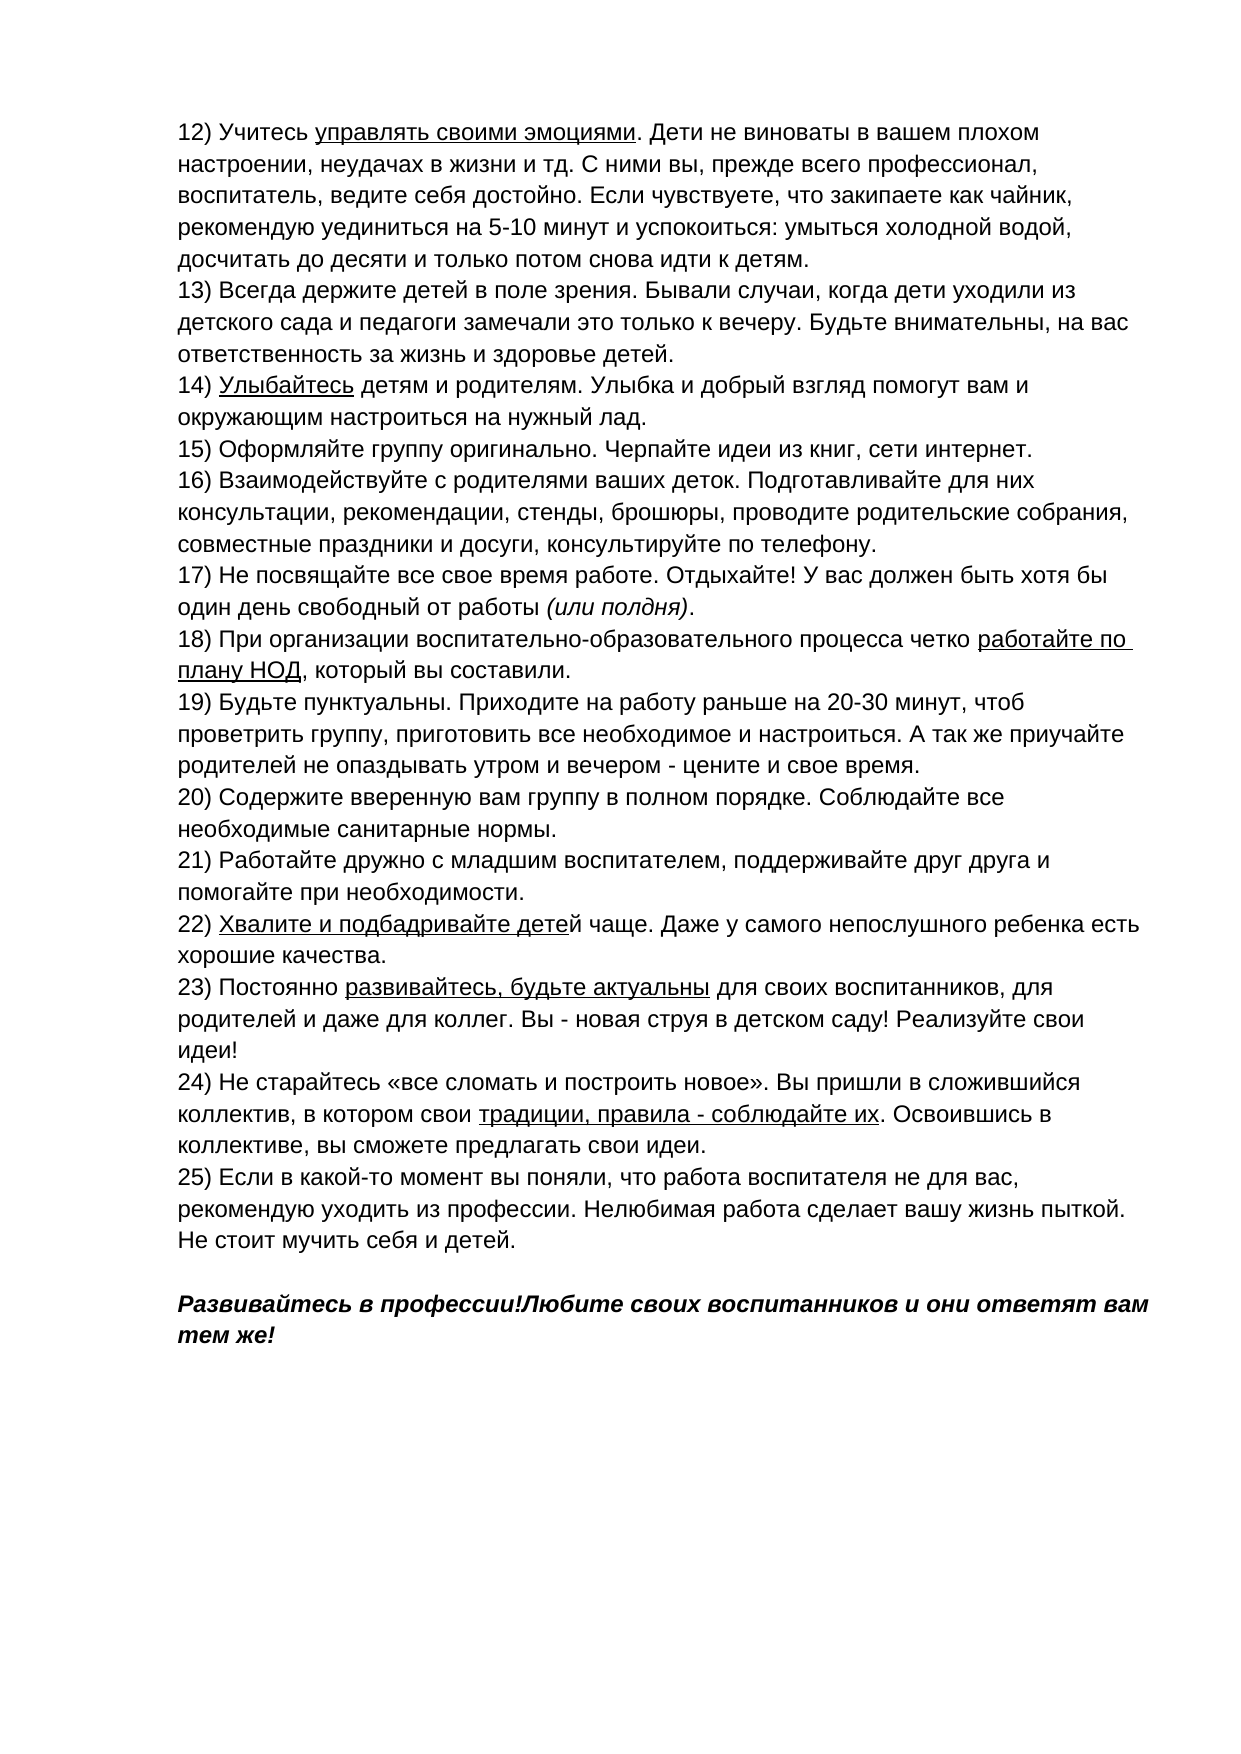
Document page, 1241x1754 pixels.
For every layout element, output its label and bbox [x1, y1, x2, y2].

text [177, 118, 1152, 1349]
